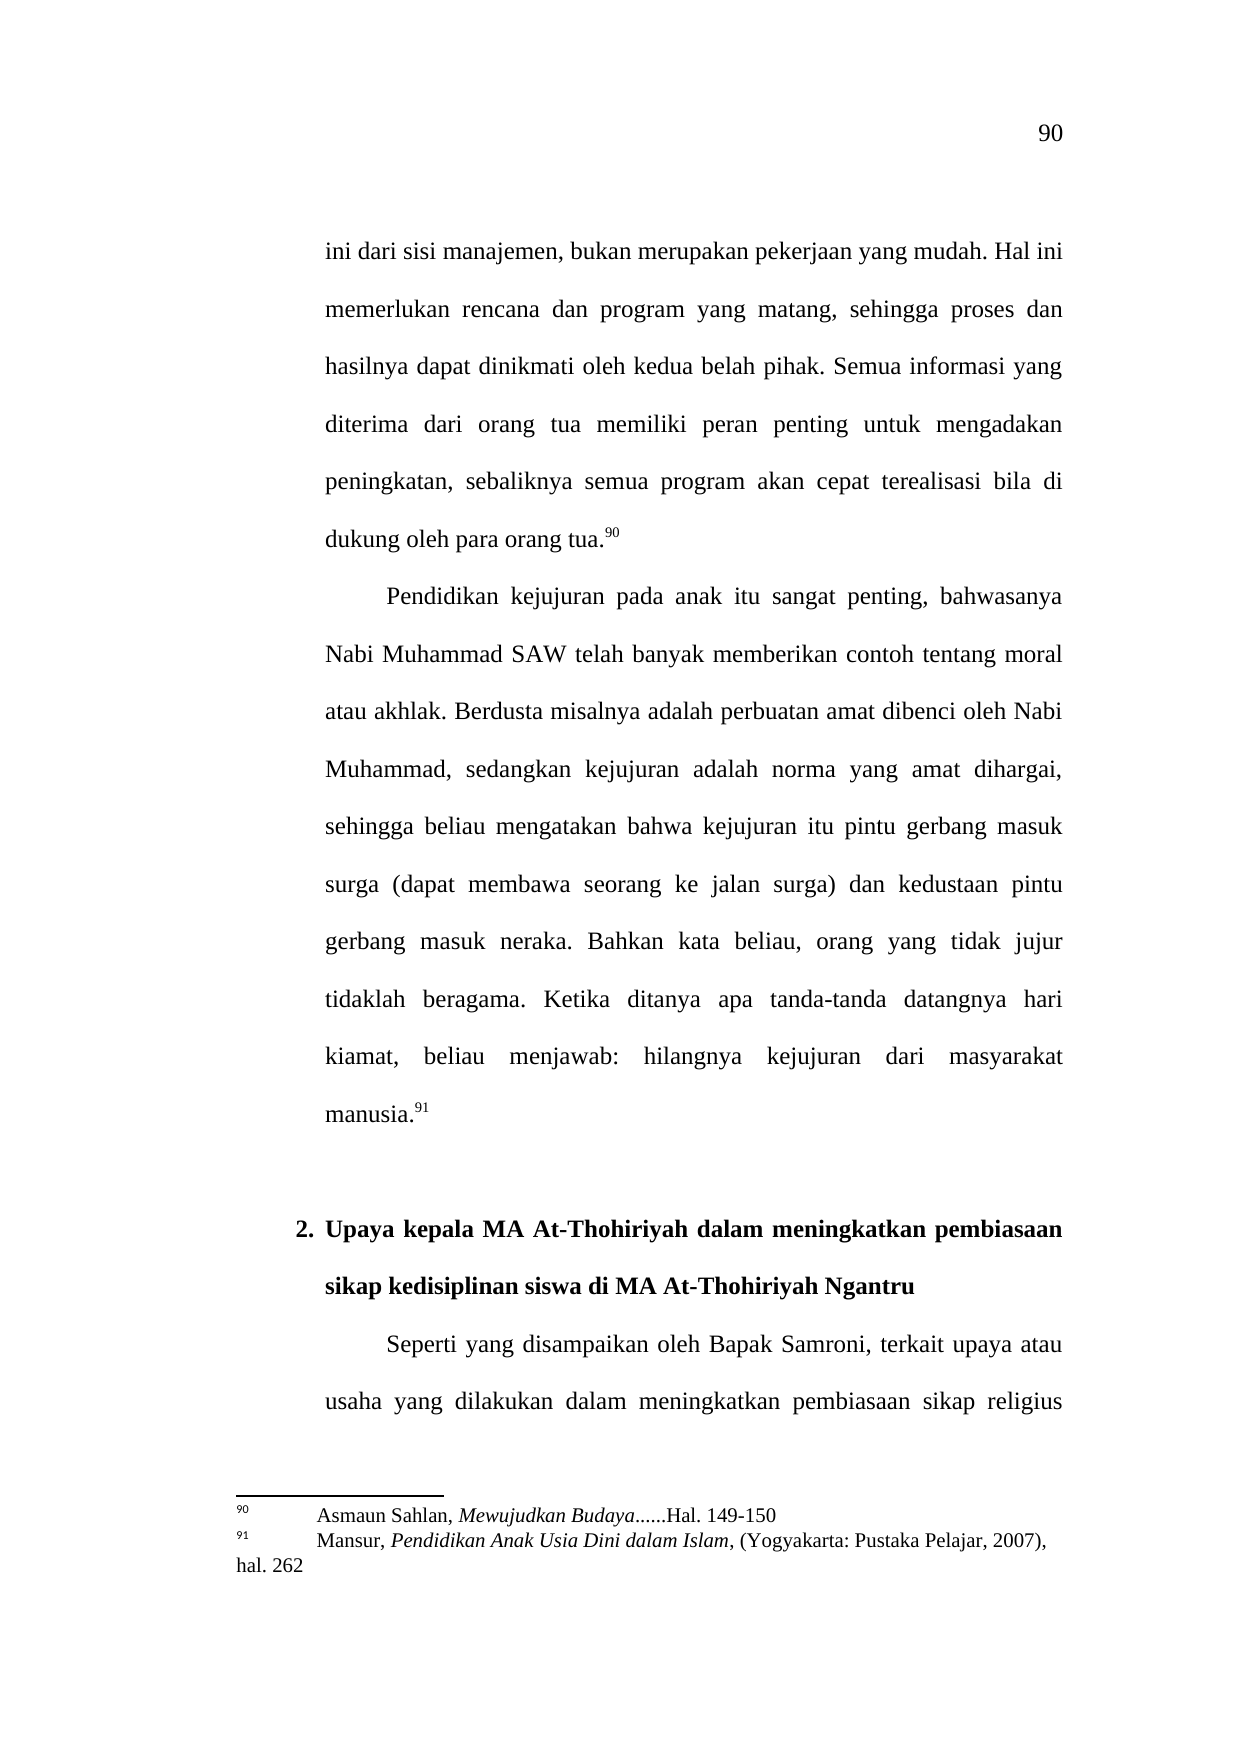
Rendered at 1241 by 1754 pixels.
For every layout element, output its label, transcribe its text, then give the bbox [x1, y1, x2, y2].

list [325, 1329, 1063, 1415]
list Pendidikan kejujuran pada anak itu sangat penting, bahwasanya Nabi Muhammad SAW telah banyak memberikan contoh tentang moral atau akhlak. Berdusta misalnya adalah perbuatan amat dibenci oleh Nabi Muhammad, sedangkan kejujuran adalah norma yang amat dihargai, sehingga beliau mengatakan bahwa kejujuran itu pintu gerbang masuk surga (dapat membawa seorang ke jalan surga) dan kedustaan pintu gerbang masuk neraka. Bahkan kata beliau, orang yang tidak jujur tidaklah beragama. Ketika ditanya apa tanda-tanda datangnya hari kiamat, beliau menjawab: hilangnya kejujuran dari masyarakat manusia. [325, 581, 1063, 1127]
list Upaya kepala MA At-Thohiriyah dalam meningkatkan pembiasaan sikap kedisiplinan siswa di MA At-Thohiriyah Ngantru [295, 1214, 1063, 1300]
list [325, 236, 1063, 552]
